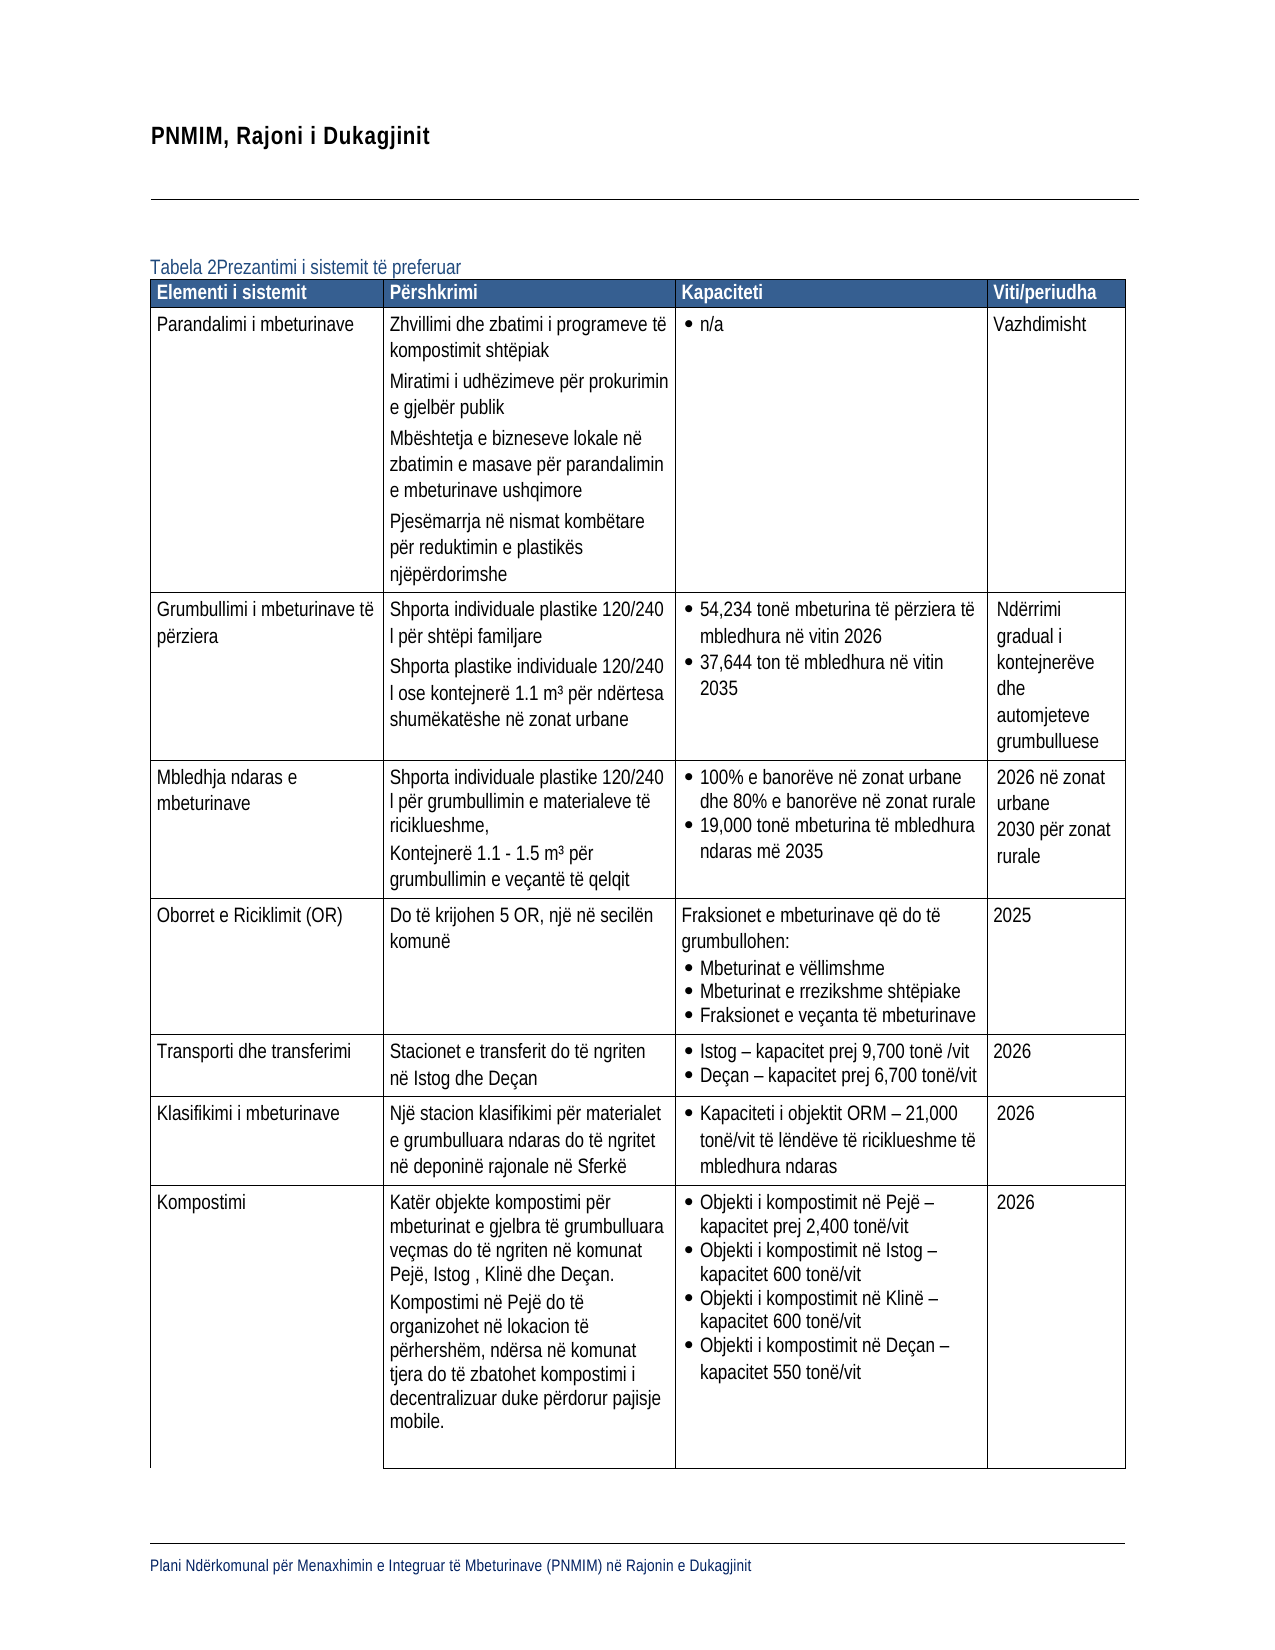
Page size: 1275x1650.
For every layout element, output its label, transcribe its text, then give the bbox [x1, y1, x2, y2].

table_cell Fraksionet e mbeturinave që do të grumbullohen: Mbeturinat e vëllimshme Mbeturinat e rrezikshme shtëpiake Fraksionet e veçanta të mbeturinave [676, 899, 987, 1034]
table_cell Do të krijohen 5 OR, një në secilën komunë [384, 899, 675, 1034]
table_cell Kapaciteti i objektit ORM – 21,000 tonë/vit të lëndëve të riciklueshme të mbledhura ndaras [676, 1097, 987, 1184]
table_cell Istog – kapacitet prej 9,700 tonë /vit Deçan – kapacitet prej 6,700 tonë/vit [676, 1035, 987, 1096]
table_header Përshkrimi [384, 280, 675, 307]
table_cell Parandalimi i mbeturinave [151, 308, 383, 592]
table_cell Zhvillimi dhe zbatimi i programeve të kompostimit shtëpiak Miratimi i udhëzimeve për prokurimin e gjelbër publik Mbështetja e bizneseve lokale në zbatimin e masave për parandalimin e mbeturinave ushqimore Pjesëmarrja në nismat kombëtare për reduktimin e plastikës njëpërdorimshe [384, 308, 675, 592]
table_cell Oborret e Riciklimit (OR) [151, 899, 383, 1034]
table_cell 54,234 tonë mbeturina të përziera të mbledhura në vitin 2026 37,644 ton të mbledhura në vitin 2035 [676, 593, 987, 759]
table_header Elementi i sistemit [151, 280, 383, 307]
table_cell Shporta individuale plastike 120/240 l për grumbullimin e materialeve të riciklueshme, Kontejnerë 1.1 - 1.5 m³ për grumbullimin e veçantë të qelqit [384, 761, 675, 898]
table_cell Mbledhja ndaras e mbeturinave [151, 761, 383, 898]
table_cell Katër objekte kompostimi për mbeturinat e gjelbra të grumbulluara veçmas do të ngriten në komunat Pejë, Istog , Klinë dhe Deçan. Kompostimi në Pejë do të organizohet në lokacion të përhershëm, ndërsa në komunat tjera do të zbatohet kompostimi i decentralizuar duke përdorur pajisje mobile. [384, 1186, 675, 1468]
table_cell n/a [676, 308, 987, 592]
table_cell 2026 në zonat urbane 2030 për zonat rurale [988, 761, 1125, 898]
table_cell 2025 [988, 899, 1125, 1034]
table_cell Shporta individuale plastike 120/240 l për shtëpi familjare Shporta plastike individuale 120/240 l ose kontejnerë 1.1 m³ për ndërtesa shumëkatëshe në zonat urbane [384, 593, 675, 759]
table_cell Transporti dhe transferimi [151, 1035, 383, 1096]
table_cell 2026 [988, 1035, 1125, 1096]
table_cell Vazhdimisht [988, 308, 1125, 592]
table_cell Klasifikimi i mbeturinave [151, 1097, 383, 1184]
table_cell 2026 [988, 1097, 1125, 1184]
table_cell Një stacion klasifikimi për materialet e grumbulluara ndaras do të ngritet në deponinë rajonale në Sferkë [384, 1097, 675, 1184]
table_cell Ndërrimi gradual i kontejnerëve dhe automjeteve grumbulluese [988, 593, 1125, 759]
table_cell Grumbullimi i mbeturinave të përziera [151, 593, 383, 759]
table_cell Objekti i kompostimit në Pejë – kapacitet prej 2,400 tonë/vit Objekti i kompostimit në Istog – kapacitet 600 tonë/vit Objekti i kompostimit në Klinë – kapacitet 600 tonë/vit Objekti i kompostimit në Deçan – kapacitet 550 tonë/vit [676, 1186, 987, 1468]
table_cell Kompostimi [151, 1186, 383, 1468]
table_cell 100% e banorëve në zonat urbane dhe 80% e banorëve në zonat rurale 19,000 tonë mbeturina të mbledhura ndaras më 2035 [676, 761, 987, 898]
table_header Viti/periudha [988, 280, 1125, 307]
table_header Kapaciteti [676, 280, 987, 307]
text Tabela 2. Prezantimi i sistemit të preferuar [150, 255, 1125, 279]
table_cell Stacionet e transferit do të ngriten në Istog dhe Deçan [384, 1035, 675, 1096]
table_cell 2026 [988, 1186, 1125, 1468]
